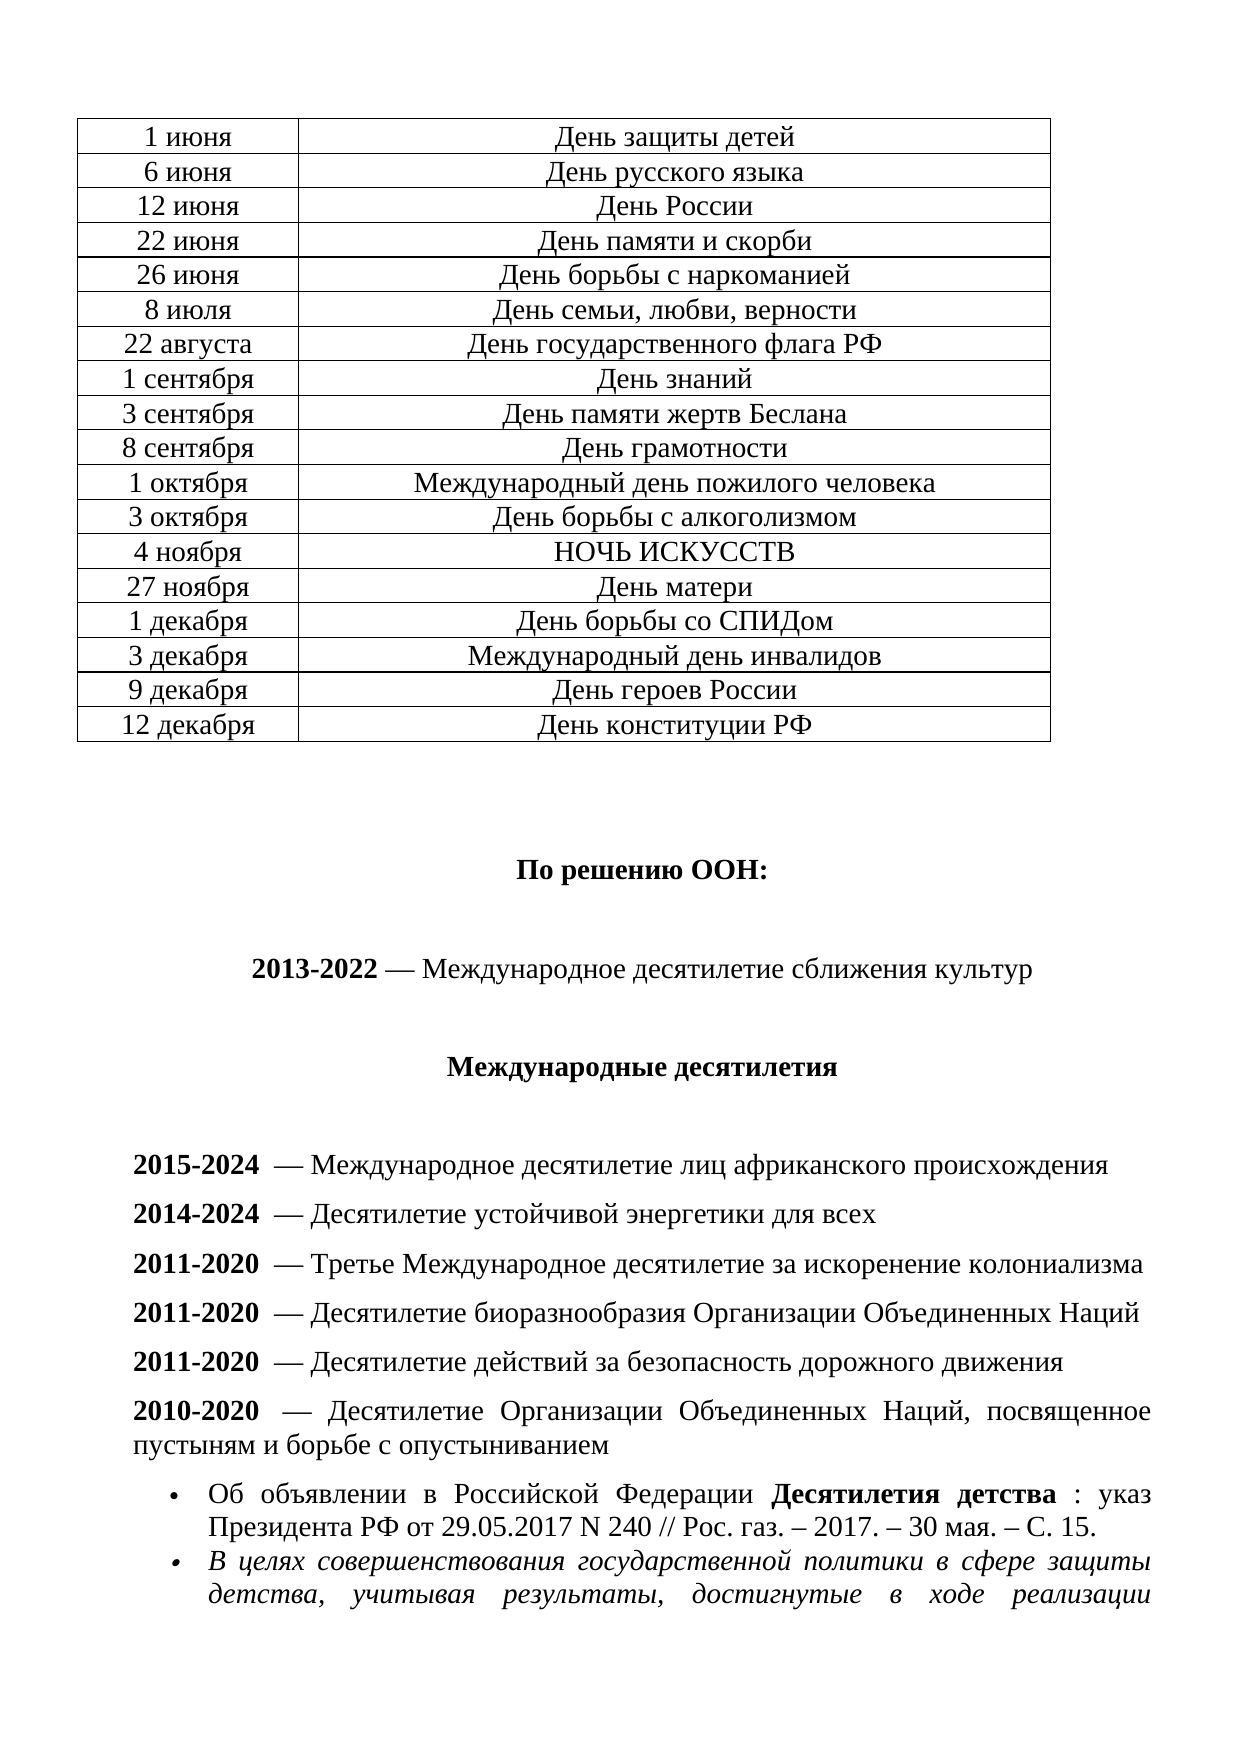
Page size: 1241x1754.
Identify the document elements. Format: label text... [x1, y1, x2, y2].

table_cell День защиты детей [299, 119, 1050, 153]
table_cell День семьи, любви, верности [299, 292, 1050, 326]
table_cell 3 сентября [78, 396, 298, 429]
text 2011-2020 — Десятилетие действий за безопасность дорожного движения [133, 1344, 1152, 1378]
table_cell 22 июня [78, 223, 298, 256]
table_cell 12 июня [78, 188, 298, 222]
table_cell 26 июня [78, 258, 298, 291]
table_cell 4 ноября [78, 534, 298, 568]
table_cell День государственного флага РФ [299, 327, 1050, 360]
table_cell День памяти и скорби [299, 223, 1050, 256]
table_cell 1 сентября [78, 361, 298, 395]
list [170, 1543, 1152, 1610]
table_cell День борьбы со СПИДом [299, 603, 1050, 637]
table_cell Международный день пожилого человека [299, 465, 1050, 498]
table_cell 9 декабря [78, 673, 298, 706]
table_cell 1 июня [78, 119, 298, 153]
text 2014-2024 — Десятилетие устойчивой энергетики для всех [133, 1197, 1152, 1230]
table_cell День русского языка [299, 154, 1050, 187]
table_cell День борьбы с наркоманией [299, 258, 1050, 291]
table_cell 3 октября [78, 500, 298, 533]
table_cell 22 августа [78, 327, 298, 360]
table_cell 1 октября [78, 465, 298, 498]
table_cell День грамотности [299, 430, 1050, 464]
table_cell 8 июля [78, 292, 298, 326]
table_cell 6 июня [78, 154, 298, 187]
table_cell 1 декабря [78, 603, 298, 637]
table_cell День России [299, 188, 1050, 222]
table_cell День героев России [299, 673, 1050, 706]
table_cell День памяти жертв Беслана [299, 396, 1050, 429]
text 2011-2020 — Третье Международное десятилетие за искоренение колониализма [133, 1246, 1152, 1279]
table_cell НОЧЬ ИСКУССТВ [299, 534, 1050, 568]
table_cell 27 ноября [78, 569, 298, 602]
text Международные десятилетия [133, 1049, 1152, 1083]
text 2010-2020 — Десятилетие Организации Объединенных Наций, посвященное пустыням и борьбе с опустыниванием [133, 1393, 1152, 1460]
text 2011-2020 — Десятилетие биоразнообразия Организации Объединенных Наций [133, 1295, 1152, 1328]
table_cell Международный день инвалидов [299, 638, 1050, 671]
table_cell День знаний [299, 361, 1050, 395]
table_cell День борьбы с алкоголизмом [299, 500, 1050, 533]
table_cell День матери [299, 569, 1050, 602]
table_cell 8 сентября [78, 430, 298, 464]
table_cell День конституции РФ [299, 707, 1050, 741]
text По решению ООН: [133, 852, 1152, 886]
table_cell 12 декабря [78, 707, 298, 741]
text 2015-2024 — Международное десятилетие лиц африканского происхождения [133, 1147, 1152, 1181]
table_cell 3 декабря [78, 638, 298, 671]
list Об объявлении в Российской Федерации Десятилетия детства : указ Президента РФ от 29.05.2017 N 240 // Рос. газ. – 2017. – 30 мая. – С. 15. [170, 1476, 1152, 1543]
text 2013-2022 — Международное десятилетие сближения культур [133, 951, 1152, 984]
